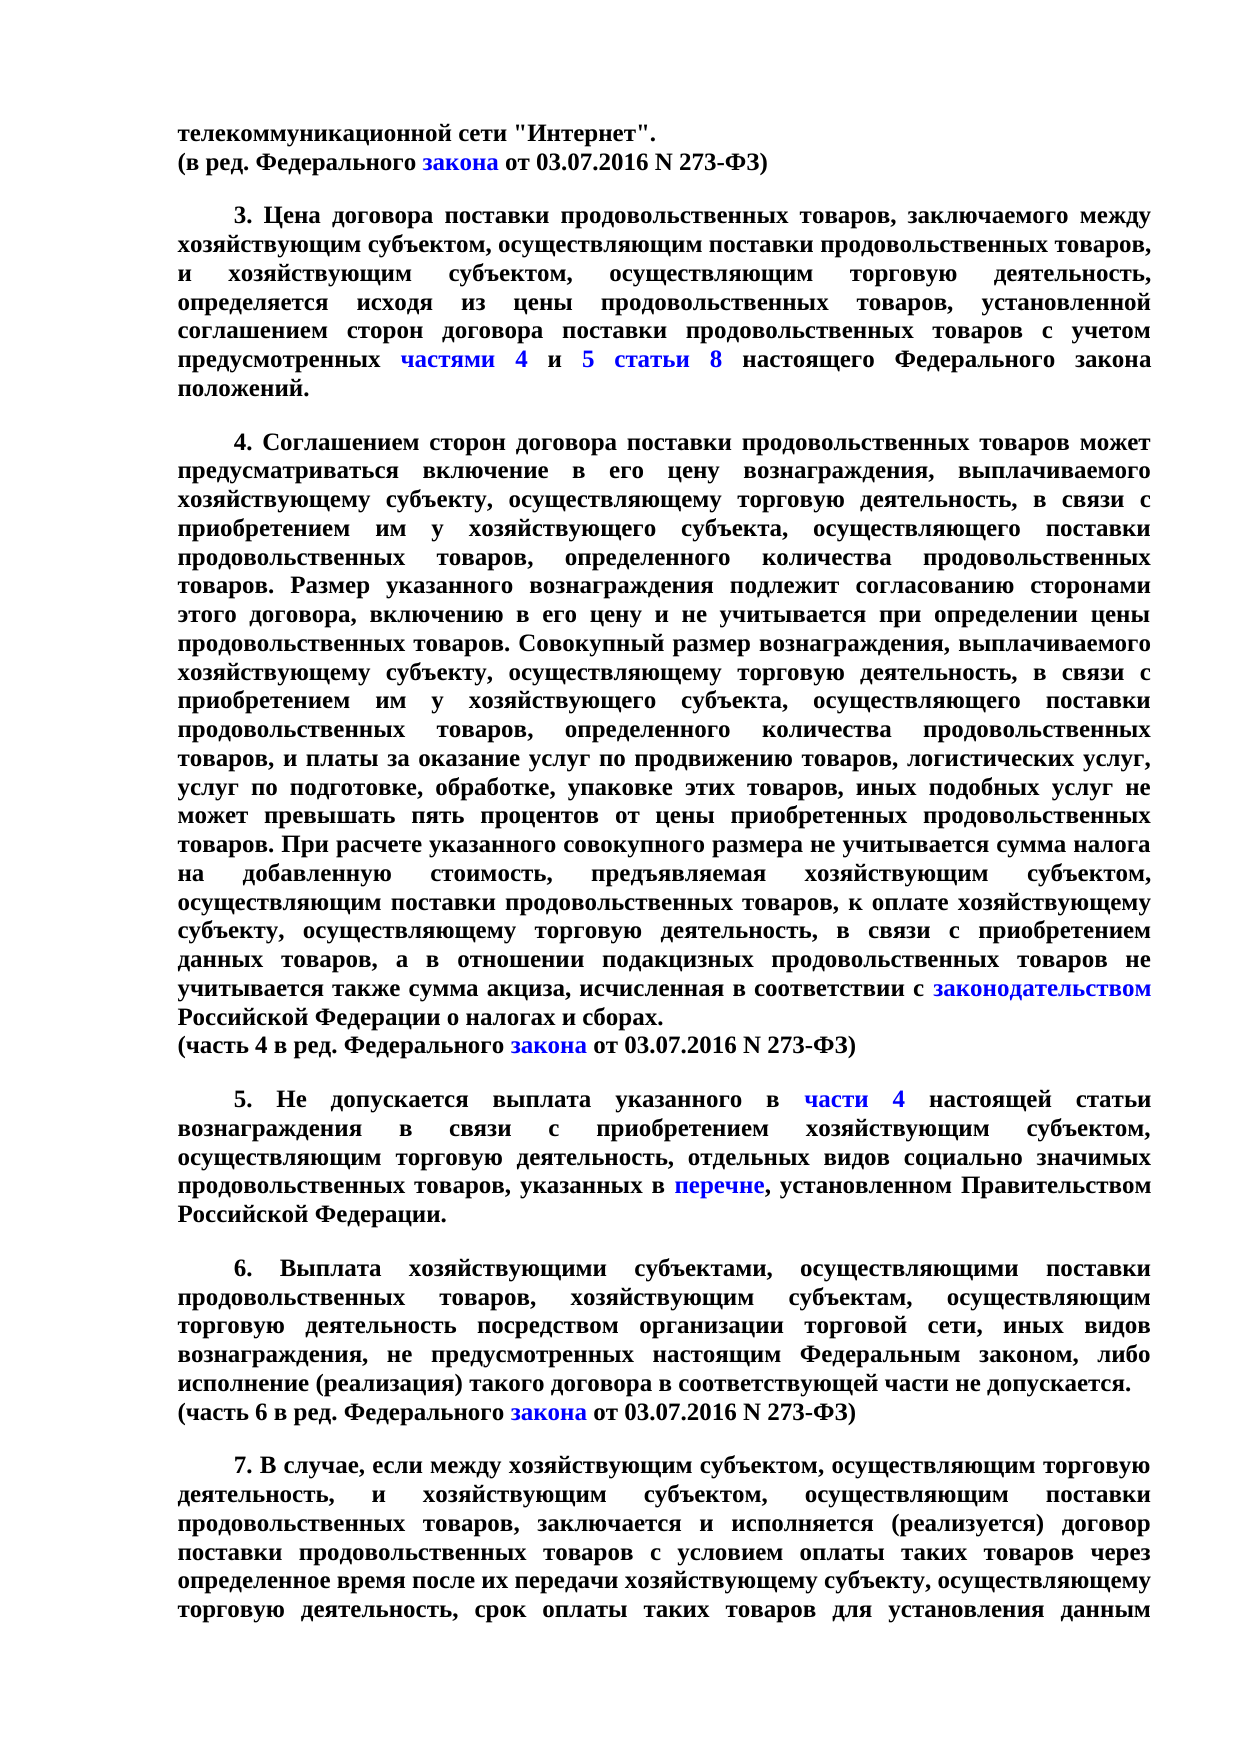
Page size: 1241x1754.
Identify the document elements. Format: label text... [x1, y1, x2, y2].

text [177, 118, 1152, 147]
text 4. Соглашением сторон договора поставки продовольственных товаров может предусматриваться включение в его цену вознаграждения, выплачиваемого хозяйствующему субъекту, осуществляющему торговую деятельность, в связи с приобретением им у хозяйствующего субъекта, осуществляющего поставки продовольственных товаров, определенного количества продовольственных товаров. Размер указанного вознаграждения подлежит согласованию сторонами этого договора, включению в его цену и не учитывается при определении цены продовольственных товаров. Совокупный размер вознаграждения, выплачиваемого хозяйствующему субъекту, осуществляющему торговую деятельность, в связи с приобретением им у хозяйствующего субъекта, осуществляющего поставки продовольственных товаров, определенного количества продовольственных товаров, и платы за оказание услуг по продвижению товаров, логистических услуг, услуг по подготовке, обработке, упаковке этих товаров, иных подобных услуг не может превышать пять процентов от цены приобретенных продовольственных товаров. При расчете указанного совокупного размера не учитывается сумма налога на добавленную стоимость, предъявляемая хозяйствующим субъектом, осуществляющим поставки продовольственных товаров, к оплате хозяйствующему субъекту, осуществляющему торговую деятельность, в связи с приобретением данных товаров, а в отношении подакцизных продовольственных товаров не учитывается также сумма акциза, исчисленная в соответствии с законодательством Российской Федерации о налогах и сборах. [177, 427, 1152, 1031]
text (часть 6 в ред. Федерального закона от 03.07.2016 N 273-ФЗ) [177, 1397, 1152, 1426]
text 5. Не допускается выплата указанного в части 4 настоящей статьи вознаграждения в связи с приобретением хозяйствующим субъектом, осуществляющим торговую деятельность, отдельных видов социально значимых продовольственных товаров, указанных в перечне, установленном Правительством Российской Федерации. [177, 1084, 1152, 1228]
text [177, 1451, 1152, 1623]
text 6. Выплата хозяйствующими субъектами, осуществляющими поставки продовольственных товаров, хозяйствующим субъектам, осуществляющим торговую деятельность посредством организации торговой сети, иных видов вознаграждения, не предусмотренных настоящим Федеральным законом, либо исполнение (реализация) такого договора в соответствующей части не допускается. [177, 1253, 1152, 1397]
text (часть 4 в ред. Федерального закона от 03.07.2016 N 273-ФЗ) [177, 1031, 1152, 1059]
text (в ред. Федерального закона от 03.07.2016 N 273-ФЗ) [177, 147, 1152, 176]
text 3. Цена договора поставки продовольственных товаров, заключаемого между хозяйствующим субъектом, осуществляющим поставки продовольственных товаров, и хозяйствующим субъектом, осуществляющим торговую деятельность, определяется исходя из цены продовольственных товаров, установленной соглашением сторон договора поставки продовольственных товаров с учетом предусмотренных частями 4 и 5 статьи 8 настоящего Федерального закона положений. [177, 201, 1152, 402]
